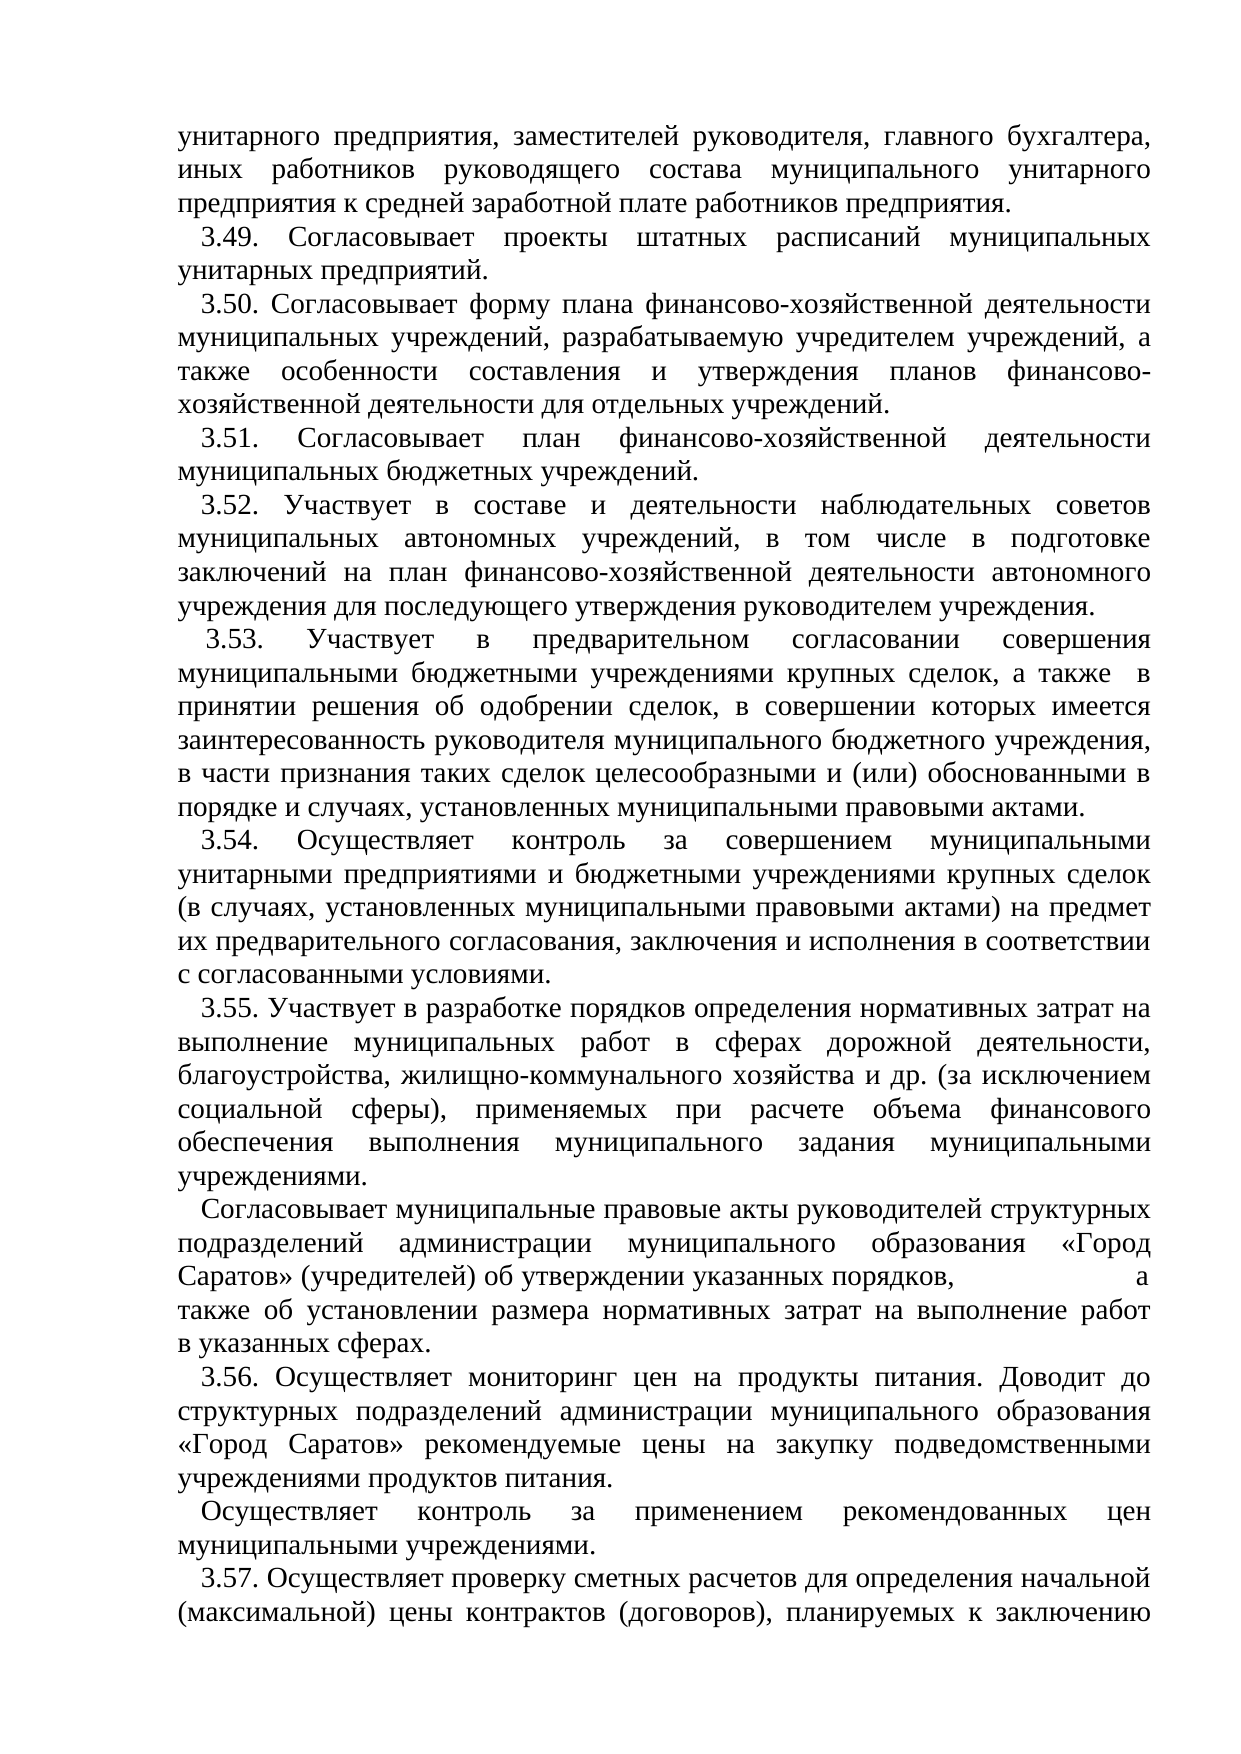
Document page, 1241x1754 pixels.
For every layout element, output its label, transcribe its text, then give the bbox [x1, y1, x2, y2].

text 3.56. Осуществляет мониторинг цен на продукты питания. Доводит до структурных подразделений администрации муниципального образования «Город Саратов» рекомендуемые цены на закупку подведомственными учреждениями продуктов питания. [177, 1359, 1152, 1493]
text 3.50. Согласовывает форму плана финансово-хозяйственной деятельности муниципальных учреждений, разрабатываемую учредителем учреждений, а также особенности составления и утверждения планов финансово-хозяйственной деятельности для отдельных учреждений. [177, 286, 1152, 420]
text Согласовывает муниципальные правовые акты руководителей структурных подразделений администрации муниципального образования «Город Саратов» (учредителей) об утверждении указанных порядков, а также об установлении размера нормативных затрат на выполнение работ в указанных сферах. [177, 1191, 1152, 1359]
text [177, 118, 1152, 219]
text 3.53. Участвует в предварительном согласовании совершения муниципальными бюджетными учреждениями крупных сделок, а также в принятии решения об одобрении сделок, в совершении которых имеется заинтересованность руководителя муниципального бюджетного учреждения, в части признания таких сделок целесообразными и (или) обоснованными в порядке и случаях, установленных муниципальными правовыми актами. [177, 621, 1152, 822]
text 3.55. Участвует в разработке порядков определения нормативных затрат на выполнение муниципальных работ в сферах дорожной деятельности, благоустройства, жилищно-коммунального хозяйства и др. (за исключением социальной сферы), применяемых при расчете объема финансового обеспечения выполнения муниципального задания муниципальными учреждениями. [177, 990, 1152, 1191]
text 3.52. Участвует в составе и деятельности наблюдательных советов муниципальных автономных учреждений, в том числе в подготовке заключений на план финансово-хозяйственной деятельности автономного учреждения для последующего утверждения руководителем учреждения. [177, 487, 1152, 621]
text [177, 1560, 1152, 1627]
text 3.51. Согласовывает план финансово-хозяйственной деятельности муниципальных бюджетных учреждений. [177, 420, 1152, 487]
text Осуществляет контроль за применением рекомендованных цен муниципальными учреждениями. [177, 1493, 1152, 1560]
text 3.54. Осуществляет контроль за совершением муниципальными унитарными предприятиями и бюджетными учреждениями крупных сделок (в случаях, установленных муниципальными правовыми актами) на предмет их предварительного согласования, заключения и исполнения в соответствии с согласованными условиями. [177, 822, 1152, 990]
text 3.49. Согласовывает проекты штатных расписаний муниципальных унитарных предприятий. [177, 219, 1152, 286]
